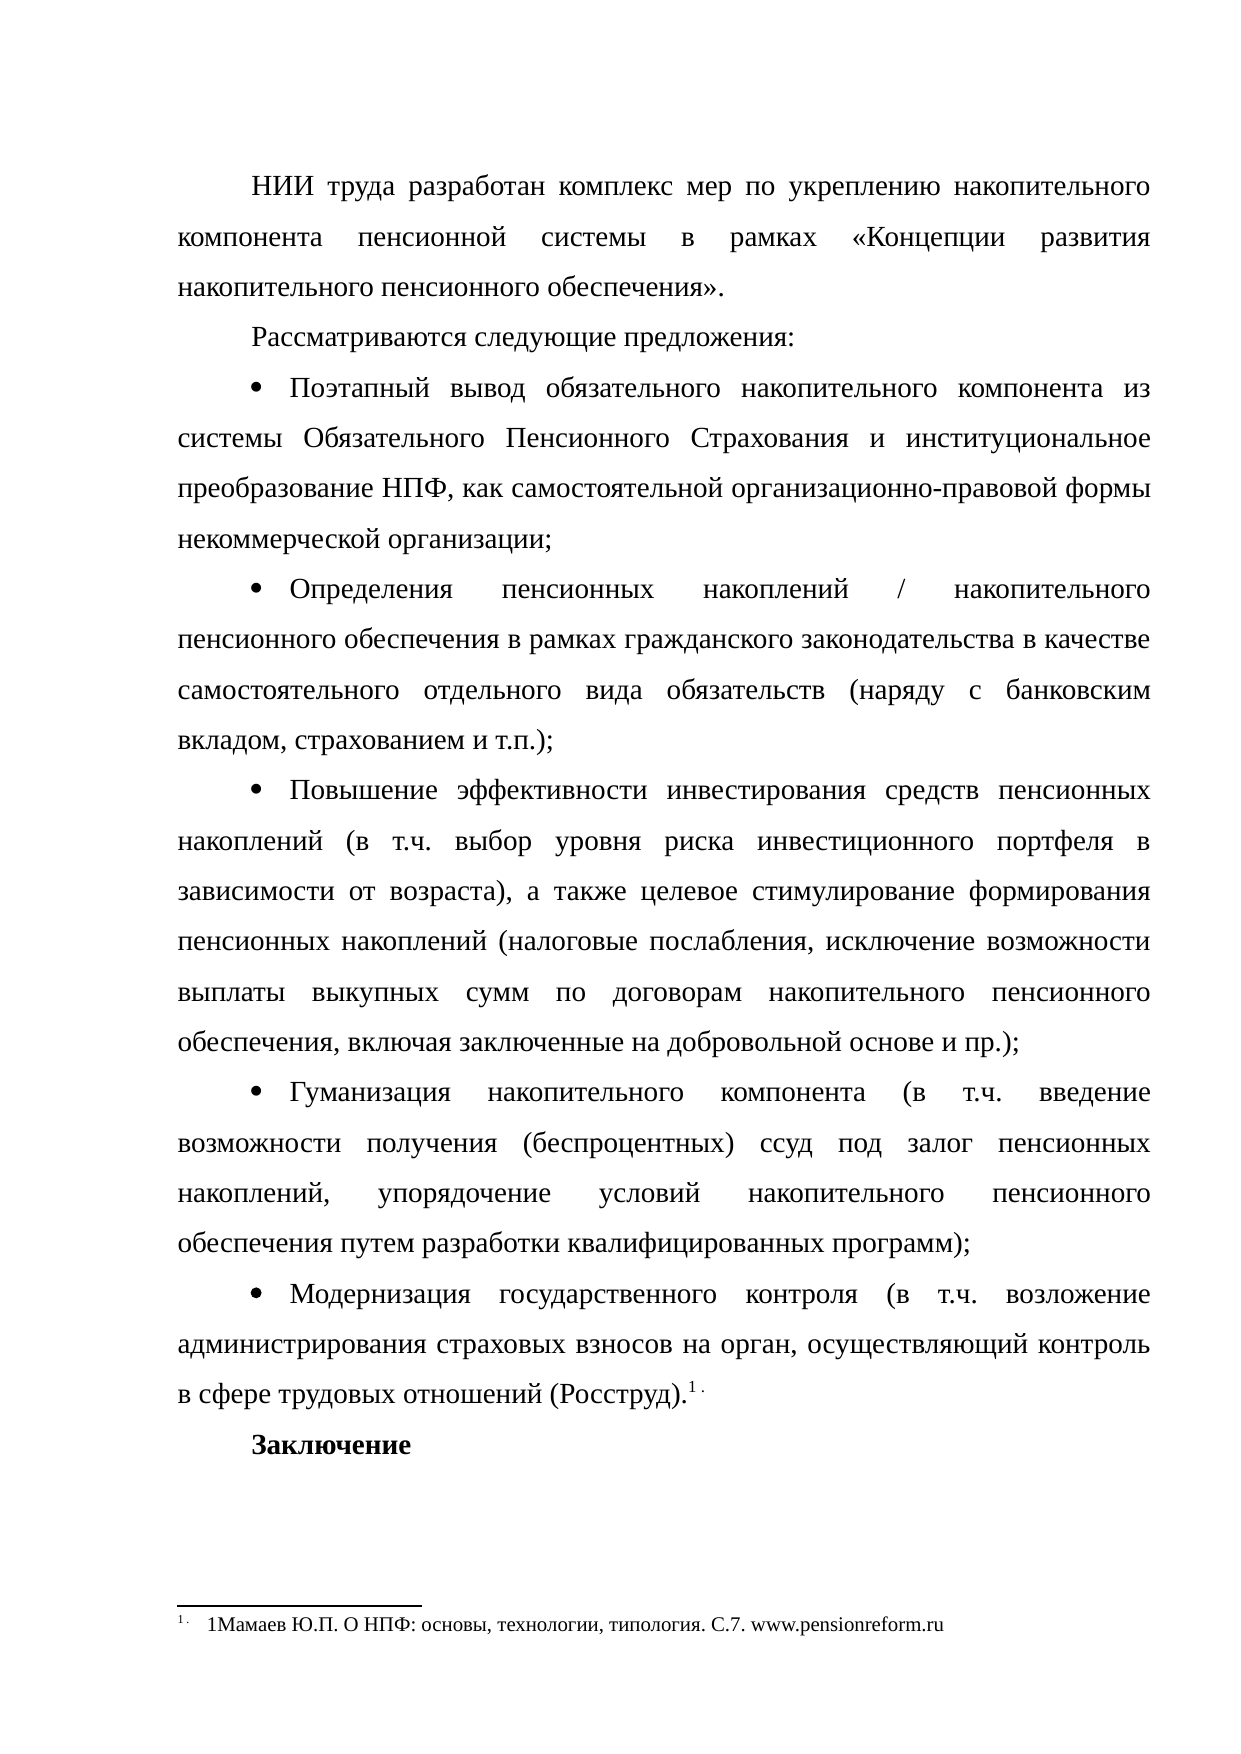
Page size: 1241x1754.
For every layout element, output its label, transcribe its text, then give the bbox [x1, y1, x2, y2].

text НИИ труда разработан комплекс мер по укреплению накопительного компонента пенсионной системы в рамках «Концепции развития накопительного пенсионного обеспечения». [177, 168, 1152, 303]
list Повышение эффективности инвестирования средств пенсионных накоплений (в т.ч. выбор уровня риска инвестиционного портфеля в зависимости от возраста), а также целевое стимулирование формирования пенсионных накоплений (налоговые послабления, исключение возможности выплаты выкупных сумм по договорам накопительного пенсионного обеспечения, включая заключенные на добровольной основе и пр.); [177, 772, 1152, 1058]
list Гуманизация накопительного компонента (в т.ч. введение возможности получения (беспроцентных) ссуд под залог пенсионных накоплений, упорядочение условий накопительного пенсионного обеспечения путем разработки квалифицированных программ); [177, 1074, 1152, 1259]
text Заключение [177, 1427, 1152, 1460]
list Определения пенсионных накоплений / накопительного пенсионного обеспечения в рамках гражданского законодательства в качестве самостоятельного отдельного вида обязательств (наряду с банковским вкладом, страхованием и т.п.); [177, 571, 1152, 756]
text Рассматриваются следующие предложения: [177, 319, 1152, 353]
list Модернизация государственного контроля (в т.ч. возложение администрирования страховых взносов на орган, осуществляющий контроль в сфере трудовых отношений (Росструд).1 [177, 1276, 1152, 1410]
list Поэтапный вывод обязательного накопительного компонента из системы Обязательного Пенсионного Страхования и институциональное преобразование НПФ, как самостоятельной организационно-правовой формы некоммерческой организации; [177, 370, 1152, 554]
